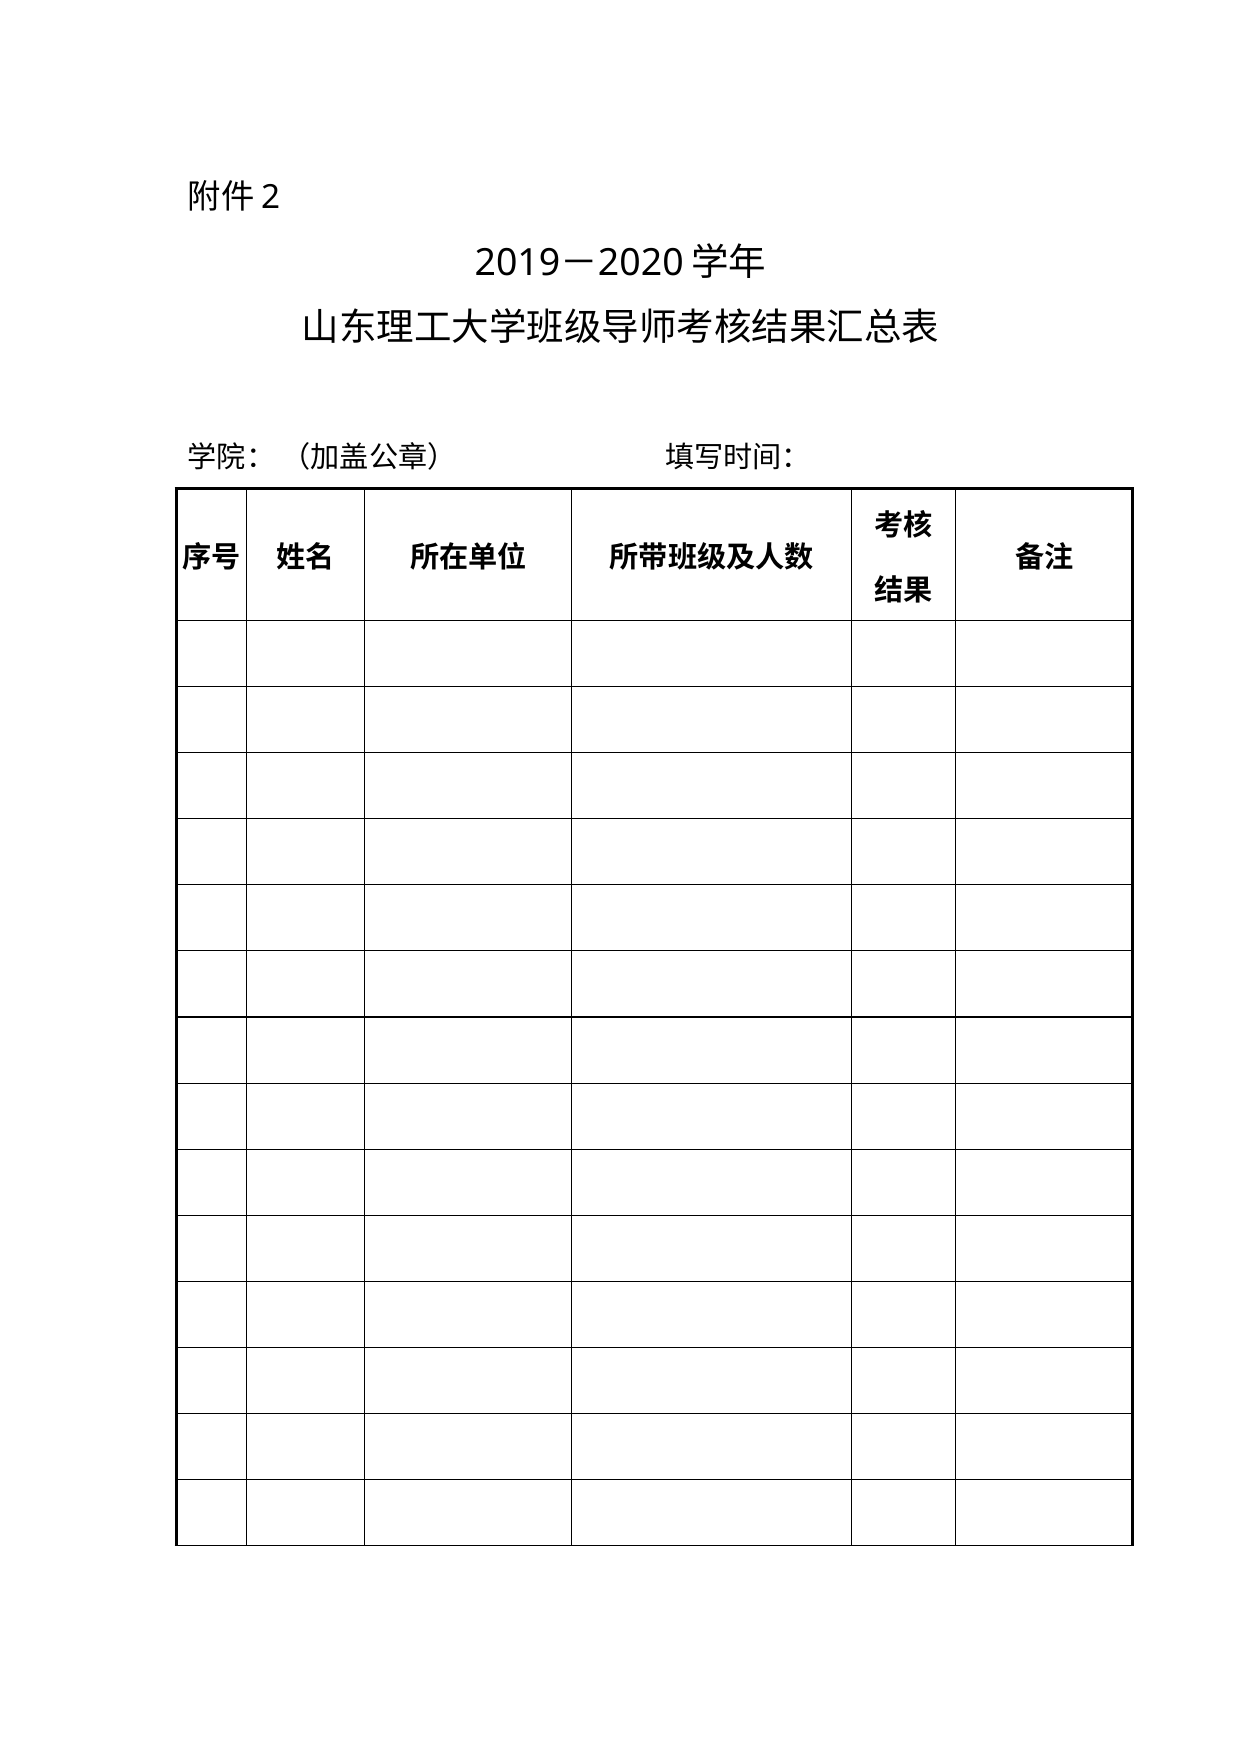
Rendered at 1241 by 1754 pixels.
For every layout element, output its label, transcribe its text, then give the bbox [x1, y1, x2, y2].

table_cell [365, 1282, 571, 1347]
table_header 序号 [178, 490, 246, 620]
table_cell [852, 753, 955, 818]
table_cell [572, 687, 851, 752]
table_cell [365, 1150, 571, 1214]
table_cell [956, 951, 1131, 1016]
table_cell [365, 951, 571, 1016]
table_header 备注 [956, 490, 1131, 620]
table_cell [247, 1414, 364, 1479]
table_cell [956, 1018, 1131, 1082]
table_cell [572, 753, 851, 818]
table_cell [178, 819, 246, 884]
table_cell [178, 885, 246, 950]
table_cell [178, 687, 246, 752]
table_cell [178, 1216, 246, 1281]
table_header 所在单位 [365, 490, 571, 620]
table_cell [365, 687, 571, 752]
table_cell [956, 1084, 1131, 1148]
table_cell [247, 1084, 364, 1148]
table_cell [365, 1018, 571, 1082]
table_cell [178, 1150, 246, 1214]
table_cell [852, 1018, 955, 1082]
table_cell [852, 687, 955, 752]
table_cell [365, 885, 571, 950]
table_cell [365, 1216, 571, 1281]
table_cell [956, 1282, 1131, 1347]
table_cell [572, 1018, 851, 1082]
table_cell [247, 753, 364, 818]
text 附件2 [187, 162, 1053, 227]
table_cell [247, 621, 364, 686]
table_cell [852, 1414, 955, 1479]
table_cell [178, 1282, 246, 1347]
table_cell [956, 1150, 1131, 1214]
table_cell [247, 1150, 364, 1214]
table_cell [956, 885, 1131, 950]
text 2019－2020学年 [187, 227, 1053, 292]
table_cell [852, 1150, 955, 1214]
table_cell [956, 1216, 1131, 1281]
table_cell [365, 1480, 571, 1545]
table_cell [247, 1348, 364, 1413]
table_cell [247, 1282, 364, 1347]
table_cell [365, 819, 571, 884]
table_cell [956, 621, 1131, 686]
table_cell [956, 687, 1131, 752]
table_cell [852, 621, 955, 686]
table_cell [572, 1348, 851, 1413]
table_header 考核结果 [852, 490, 955, 620]
table_cell [365, 1414, 571, 1479]
text 山东理工大学班级导师考核结果汇总表 [187, 292, 1053, 357]
table_cell [956, 1414, 1131, 1479]
table_cell [852, 1282, 955, 1347]
table_cell [178, 951, 246, 1016]
table_cell [247, 885, 364, 950]
table_cell [852, 1348, 955, 1413]
table_cell [852, 819, 955, 884]
table_cell [247, 1480, 364, 1545]
table_cell [852, 1216, 955, 1281]
table_cell [572, 1282, 851, 1347]
table_cell [178, 621, 246, 686]
table_cell [178, 1480, 246, 1545]
table_cell [365, 1348, 571, 1413]
table_cell [956, 1480, 1131, 1545]
table_cell [572, 1480, 851, 1545]
table_cell [365, 1084, 571, 1148]
table_cell [572, 819, 851, 884]
table_cell [178, 1348, 246, 1413]
table_cell [572, 621, 851, 686]
table_cell [247, 687, 364, 752]
table_header 所带班级及人数 [572, 490, 851, 620]
table_cell [178, 1018, 246, 1082]
table_cell [572, 951, 851, 1016]
table_cell [247, 1018, 364, 1082]
table_cell [852, 1084, 955, 1148]
table_cell [852, 951, 955, 1016]
table_cell [572, 1216, 851, 1281]
table_cell [178, 1084, 246, 1148]
table_cell [365, 621, 571, 686]
table_cell [247, 1216, 364, 1281]
text 学院： （加盖公章） 填写时间： [187, 422, 1053, 487]
table_cell [247, 951, 364, 1016]
table_cell [956, 753, 1131, 818]
table_cell [365, 753, 571, 818]
table_cell [572, 1084, 851, 1148]
table_header 姓名 [247, 490, 364, 620]
table_cell [247, 819, 364, 884]
table_cell [956, 1348, 1131, 1413]
table_cell [178, 753, 246, 818]
table_cell [178, 1414, 246, 1479]
table_cell [572, 885, 851, 950]
table_cell [852, 1480, 955, 1545]
table_cell [852, 885, 955, 950]
table_cell [572, 1414, 851, 1479]
table_cell [572, 1150, 851, 1214]
table_cell [956, 819, 1131, 884]
